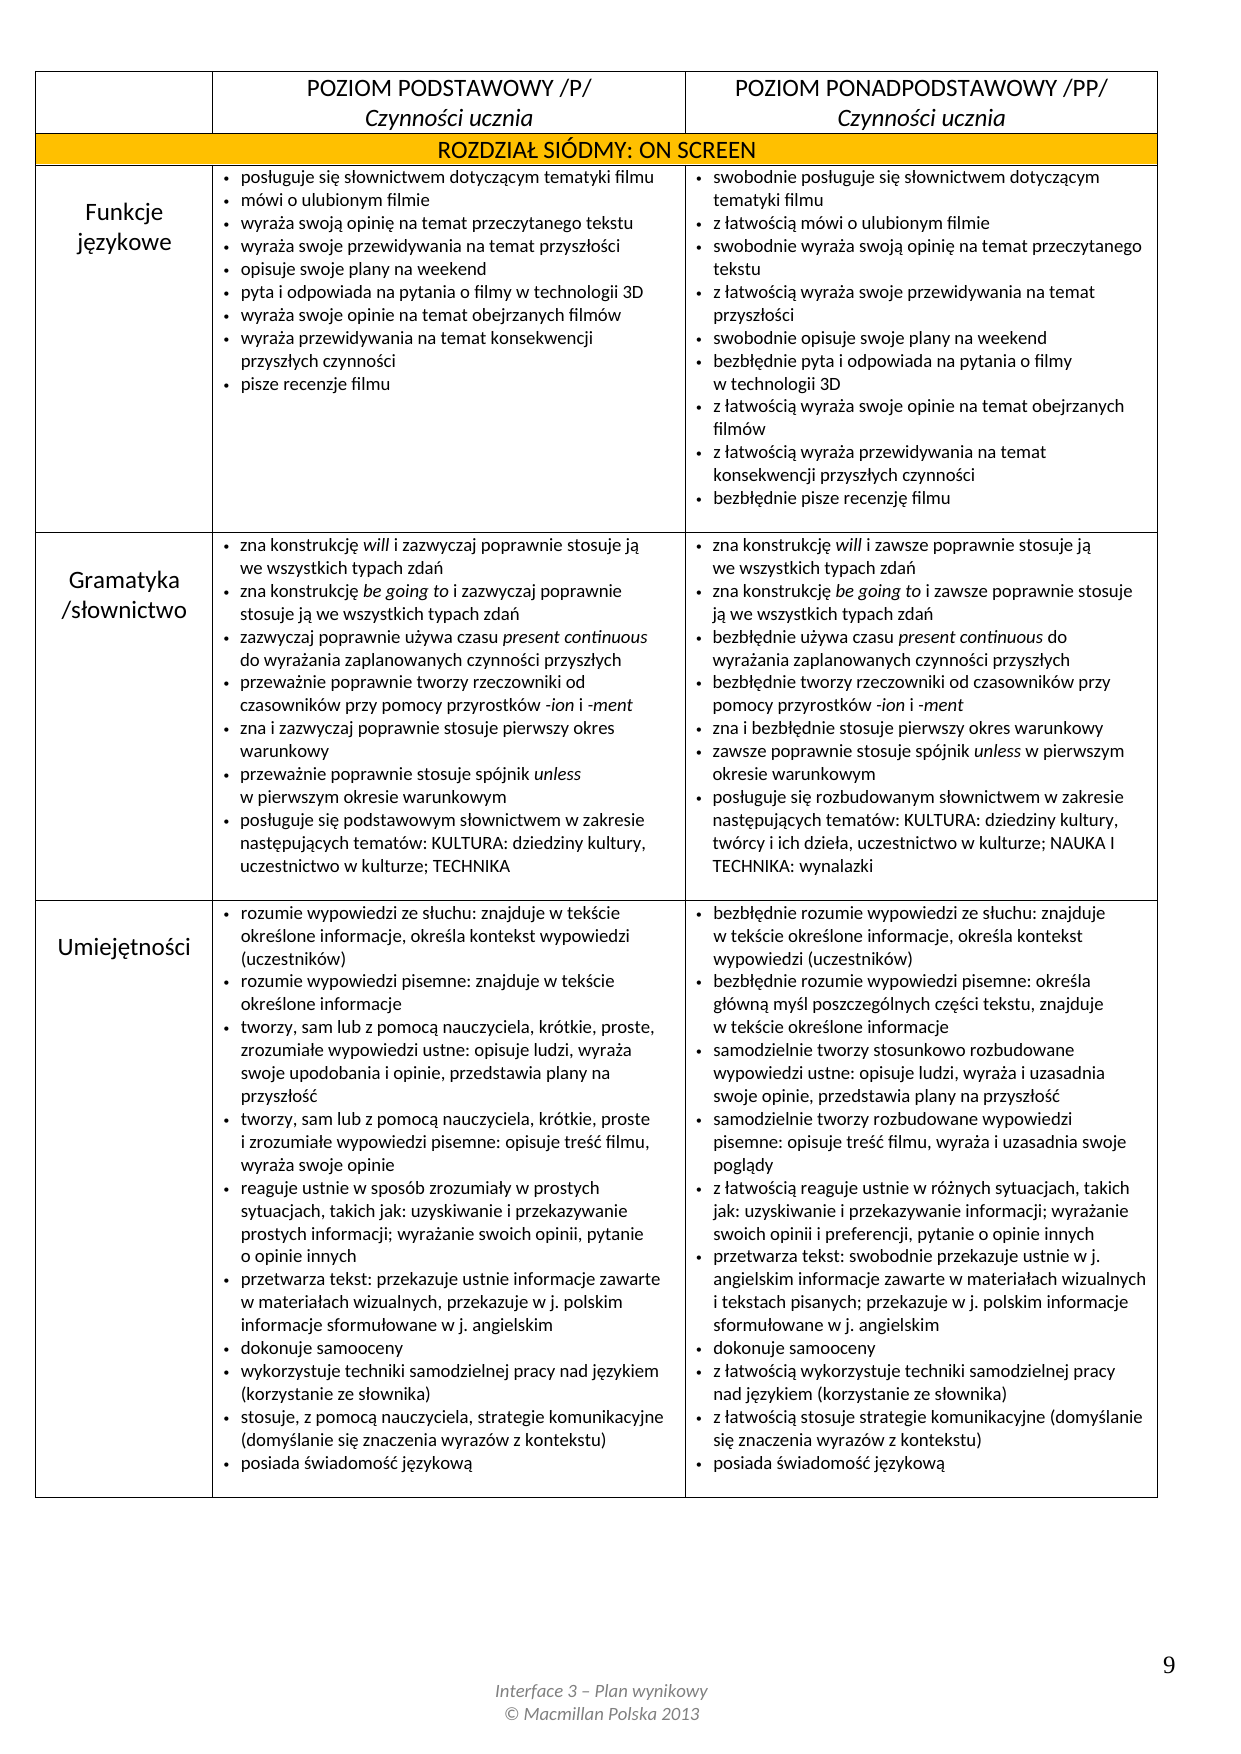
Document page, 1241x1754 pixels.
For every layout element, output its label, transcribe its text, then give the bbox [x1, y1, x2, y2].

table_header POZIOM PODSTAWOWY /P/ Czynności ucznia [213, 72, 685, 133]
table_cell swobodnie posługuje się słownictwem dotyczącym tematyki filmu z łatwością mówi o ulubionym filmie swobodnie wyraża swoją opinię na temat przeczytanego tekstu z łatwością wyraża swoje przewidywania na temat przyszłości swobodnie opisuje swoje plany na weekend bezbłędnie pyta i odpowiada na pytania o filmy w technologii 3D z łatwością wyraża swoje opinie na temat obejrzanych filmów z łatwością wyraża przewidywania na temat konsekwencji przyszłych czynności bezbłędnie pisze recenzję filmu [686, 166, 1157, 532]
table_cell zna konstrukcję will i zazwyczaj poprawnie stosuje ją we wszystkich typach zdań zna konstrukcję be going to i zazwyczaj poprawnie stosuje ją we wszystkich typach zdań zazwyczaj poprawnie używa czasu present continuous do wyrażania zaplanowanych czynności przyszłych przeważnie poprawnie tworzy rzeczowniki od czasowników przy pomocy przyrostków -ion i -ment zna i zazwyczaj poprawnie stosuje pierwszy okres warunkowy przeważnie poprawnie stosuje spójnik unless w pierwszym okresie warunkowym posługuje się podstawowym słownictwem w zakresie następujących tematów: KULTURA: dziedziny kultury, uczestnictwo w kulturze; TECHNIKA [213, 533, 685, 900]
table_cell zna konstrukcję will i zawsze poprawnie stosuje ją we wszystkich typach zdań zna konstrukcję be going to i zawsze poprawnie stosuje ją we wszystkich typach zdań bezbłędnie używa czasu present continuous do wyrażania zaplanowanych czynności przyszłych bezbłędnie tworzy rzeczowniki od czasowników przy pomocy przyrostków -ion i -ment zna i bezbłędnie stosuje pierwszy okres warunkowy zawsze poprawnie stosuje spójnik unless w pierwszym okresie warunkowym posługuje się rozbudowanym słownictwem w zakresie następujących tematów: KULTURA: dziedziny kultury, twórcy i ich dzieła, uczestnictwo w kulturze; NAUKA I TECHNIKA: wynalazki [686, 533, 1157, 900]
table_cell bezbłędnie rozumie wypowiedzi ze słuchu: znajduje w tekście określone informacje, określa kontekst wypowiedzi (uczestników) bezbłędnie rozumie wypowiedzi pisemne: określa główną myśl poszczególnych części tekstu, znajduje w tekście określone informacje samodzielnie tworzy stosunkowo rozbudowane wypowiedzi ustne: opisuje ludzi, wyraża i uzasadnia swoje opinie, przedstawia plany na przyszłość samodzielnie tworzy rozbudowane wypowiedzi pisemne: opisuje treść filmu, wyraża i uzasadnia swoje poglądy z łatwością reaguje ustnie w różnych sytuacjach, takich jak: uzyskiwanie i przekazywanie informacji; wyrażanie swoich opinii i preferencji, pytanie o opinie innych przetwarza tekst: swobodnie przekazuje ustnie w j. angielskim informacje zawarte w materiałach wizualnych i tekstach pisanych; przekazuje w j. polskim informacje sformułowane w j. angielskim dokonuje samooceny z łatwością wykorzystuje techniki samodzielnej pracy nad językiem (korzystanie ze słownika) z łatwością stosuje strategie komunikacyjne (domyślanie się znaczenia wyrazów z kontekstu) posiada świadomość językową [686, 901, 1157, 1497]
table_cell Gramatyka /słownictwo [36, 533, 212, 900]
table_header POZIOM PONADPODSTAWOWY /PP/ Czynności ucznia [686, 72, 1157, 133]
table_cell ROZDZIAŁ SIÓDMY: ON SCREEN [36, 134, 1157, 164]
table_cell posługuje się słownictwem dotyczącym tematyki filmu mówi o ulubionym filmie wyraża swoją opinię na temat przeczytanego tekstu wyraża swoje przewidywania na temat przyszłości opisuje swoje plany na weekend pyta i odpowiada na pytania o filmy w technologii 3D wyraża swoje opinie na temat obejrzanych filmów wyraża przewidywania na temat konsekwencji przyszłych czynności pisze recenzje filmu [213, 166, 685, 532]
table_cell Funkcje językowe [36, 166, 212, 532]
table_cell rozumie wypowiedzi ze słuchu: znajduje w tekście określone informacje, określa kontekst wypowiedzi (uczestników) rozumie wypowiedzi pisemne: znajduje w tekście określone informacje tworzy, sam lub z pomocą nauczyciela, krótkie, proste, zrozumiałe wypowiedzi ustne: opisuje ludzi, wyraża swoje upodobania i opinie, przedstawia plany na przyszłość tworzy, sam lub z pomocą nauczyciela, krótkie, proste i zrozumiałe wypowiedzi pisemne: opisuje treść filmu, wyraża swoje opinie reaguje ustnie w sposób zrozumiały w prostych sytuacjach, takich jak: uzyskiwanie i przekazywanie prostych informacji; wyrażanie swoich opinii, pytanie o opinie innych przetwarza tekst: przekazuje ustnie informacje zawarte w materiałach wizualnych, przekazuje w j. polskim informacje sformułowane w j. angielskim dokonuje samooceny wykorzystuje techniki samodzielnej pracy nad językiem (korzystanie ze słownika) stosuje, z pomocą nauczyciela, strategie komunikacyjne (domyślanie się znaczenia wyrazów z kontekstu) posiada świadomość językową [213, 901, 685, 1497]
table_cell Umiejętności [36, 901, 212, 1497]
table_header [36, 72, 212, 133]
